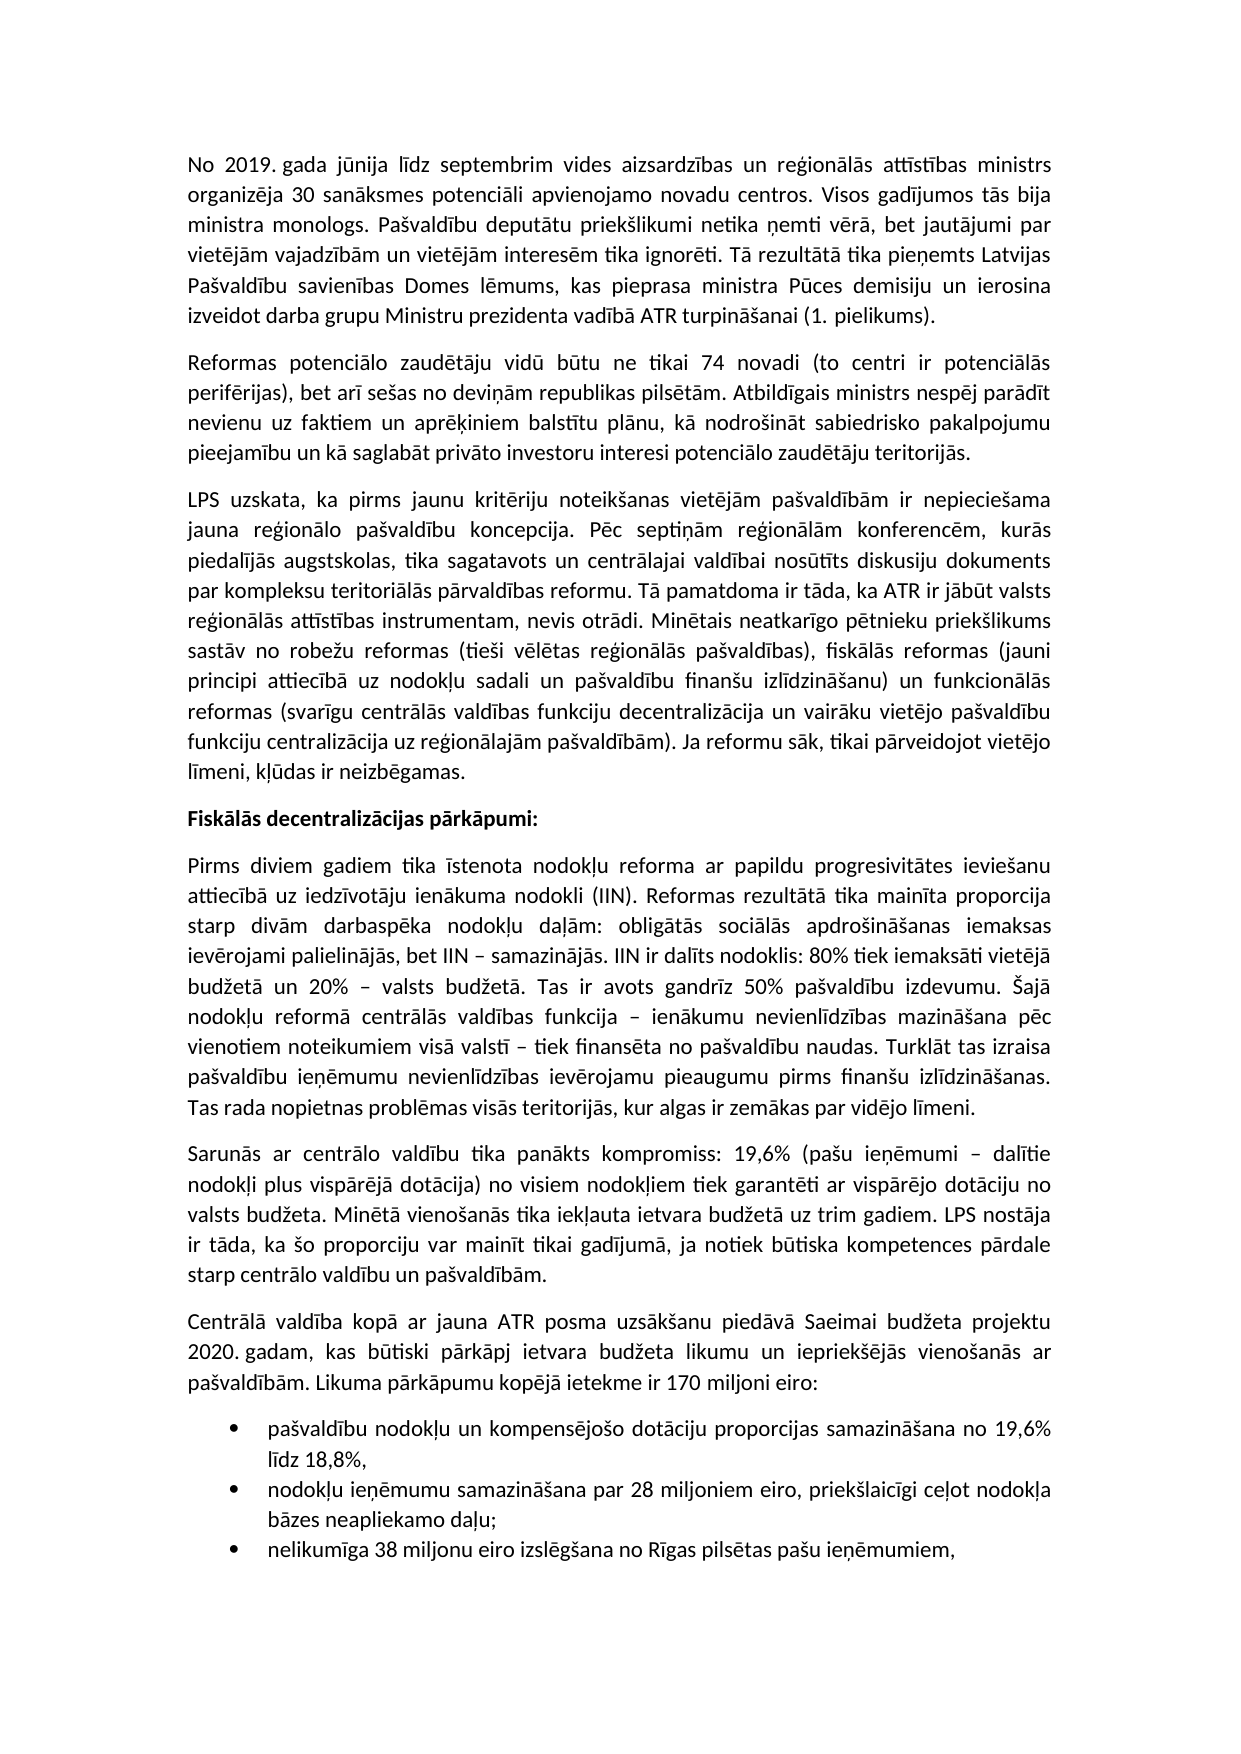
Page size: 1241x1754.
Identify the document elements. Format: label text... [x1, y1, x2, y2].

text Fiskālās decentralizācijas pārkāpumi: [187, 804, 1053, 832]
text No 2019. gada jūnija līdz septembrim vides aizsardzības un reģionālās attīstības ministrs organizēja 30 sanāksmes potenciāli apvienojamo novadu centros. Visos gadījumos tās bija ministra monologs. Pašvaldību deputātu priekšlikumi netika ņemti vērā, bet jautājumi par vietējām vajadzībām un vietējām interesēm tika ignorēti. Tā rezultātā tika pieņemts Latvijas Pašvaldību savienības Domes lēmums, kas pieprasa ministra Pūces demisiju un ierosina izveidot darba grupu Ministru prezidenta vadībā ATR turpināšanai (1. pielikums). [187, 150, 1053, 329]
text Pirms diviem gadiem tika īstenota nodokļu reforma ar papildu progresivitātes ieviešanu attiecībā uz iedzīvotāju ienākuma nodokli (IIN). Reformas rezultātā tika mainīta proporcija starp divām darbaspēka nodokļu daļām: obligātās sociālās apdrošināšanas iemaksas ievērojami palielinājās, bet IIN – samazinājās. IIN ir dalīts nodoklis: 80% tiek iemaksāti vietējā budžetā un 20% – valsts budžetā. Tas ir avots gandrīz 50% pašvaldību izdevumu. Šajā nodokļu reformā centrālās valdības funkcija – ienākumu nevienlīdzības mazināšana pēc vienotiem noteikumiem visā valstī – tiek finansēta no pašvaldību naudas. Turklāt tas izraisa pašvaldību ieņēmumu nevienlīdzības ievērojamu pieaugumu pirms finanšu izlīdzināšanas. Tas rada nopietnas problēmas visās teritorijās, kur algas ir zemākas par vidējo līmeni. [187, 851, 1053, 1121]
list nodokļu ieņēmumu samazināšana par 28 miljoniem eiro, priekšlaicīgi ceļot nodokļa bāzes neapliekamo daļu; [230, 1475, 1053, 1533]
text LPS uzskata, ka pirms jaunu kritēriju noteikšanas vietējām pašvaldībām ir nepieciešama jauna reģionālo pašvaldību koncepcija. Pēc septiņām reģionālām konferencēm, kurās piedalījās augstskolas, tika sagatavots un centrālajai valdībai nosūtīts diskusiju dokuments par kompleksu teritoriālās pārvaldības reformu. Tā pamatdoma ir tāda, ka ATR ir jābūt valsts reģionālās attīstības instrumentam, nevis otrādi. Minētais neatkarīgo pētnieku priekšlikums sastāv no robežu reformas (tieši vēlētas reģionālās pašvaldības), fiskālās reformas (jauni principi attiecībā uz nodokļu sadali un pašvaldību finanšu izlīdzināšanu) un funkcionālās reformas (svarīgu centrālās valdības funkciju decentralizācija un vairāku vietējo pašvaldību funkciju centralizācija uz reģionālajām pašvaldībām). Ja reformu sāk, tikai pārveidojot vietējo līmeni, kļūdas ir neizbēgamas. [187, 485, 1053, 785]
text Centrālā valdība kopā ar jauna ATR posma uzsākšanu piedāvā Saeimai budžeta projektu 2020. gadam, kas būtiski pārkāpj ietvara budžeta likumu un iepriekšējās vienošanās ar pašvaldībām. Likuma pārkāpumu kopējā ietekme ir 170 miljoni eiro: [187, 1307, 1053, 1396]
list pašvaldību nodokļu un kompensējošo dotāciju proporcijas samazināšana no 19,6% līdz 18,8%, [230, 1414, 1053, 1473]
list nelikumīga 38 miljonu eiro izslēgšana no Rīgas pilsētas pašu ieņēmumiem, [230, 1535, 1053, 1563]
text Sarunās ar centrālo valdību tika panākts kompromiss: 19,6% (pašu ieņēmumi – dalītie nodokļi plus vispārējā dotācija) no visiem nodokļiem tiek garantēti ar vispārējo dotāciju no valsts budžeta. Minētā vienošanās tika iekļauta ietvara budžetā uz trim gadiem. LPS nostāja ir tāda, ka šo proporciju var mainīt tikai gadījumā, ja notiek būtiska kompetences pārdale starp centrālo valdību un pašvaldībām. [187, 1139, 1053, 1288]
text Reformas potenciālo zaudētāju vidū būtu ne tikai 74 novadi (to centri ir potenciālās perifērijas), bet arī sešas no deviņām republikas pilsētām. Atbildīgais ministrs nespēj parādīt nevienu uz faktiem un aprēķiniem balstītu plānu, kā nodrošināt sabiedrisko pakalpojumu pieejamību un kā saglabāt privāto investoru interesi potenciālo zaudētāju teritorijās. [187, 348, 1053, 467]
